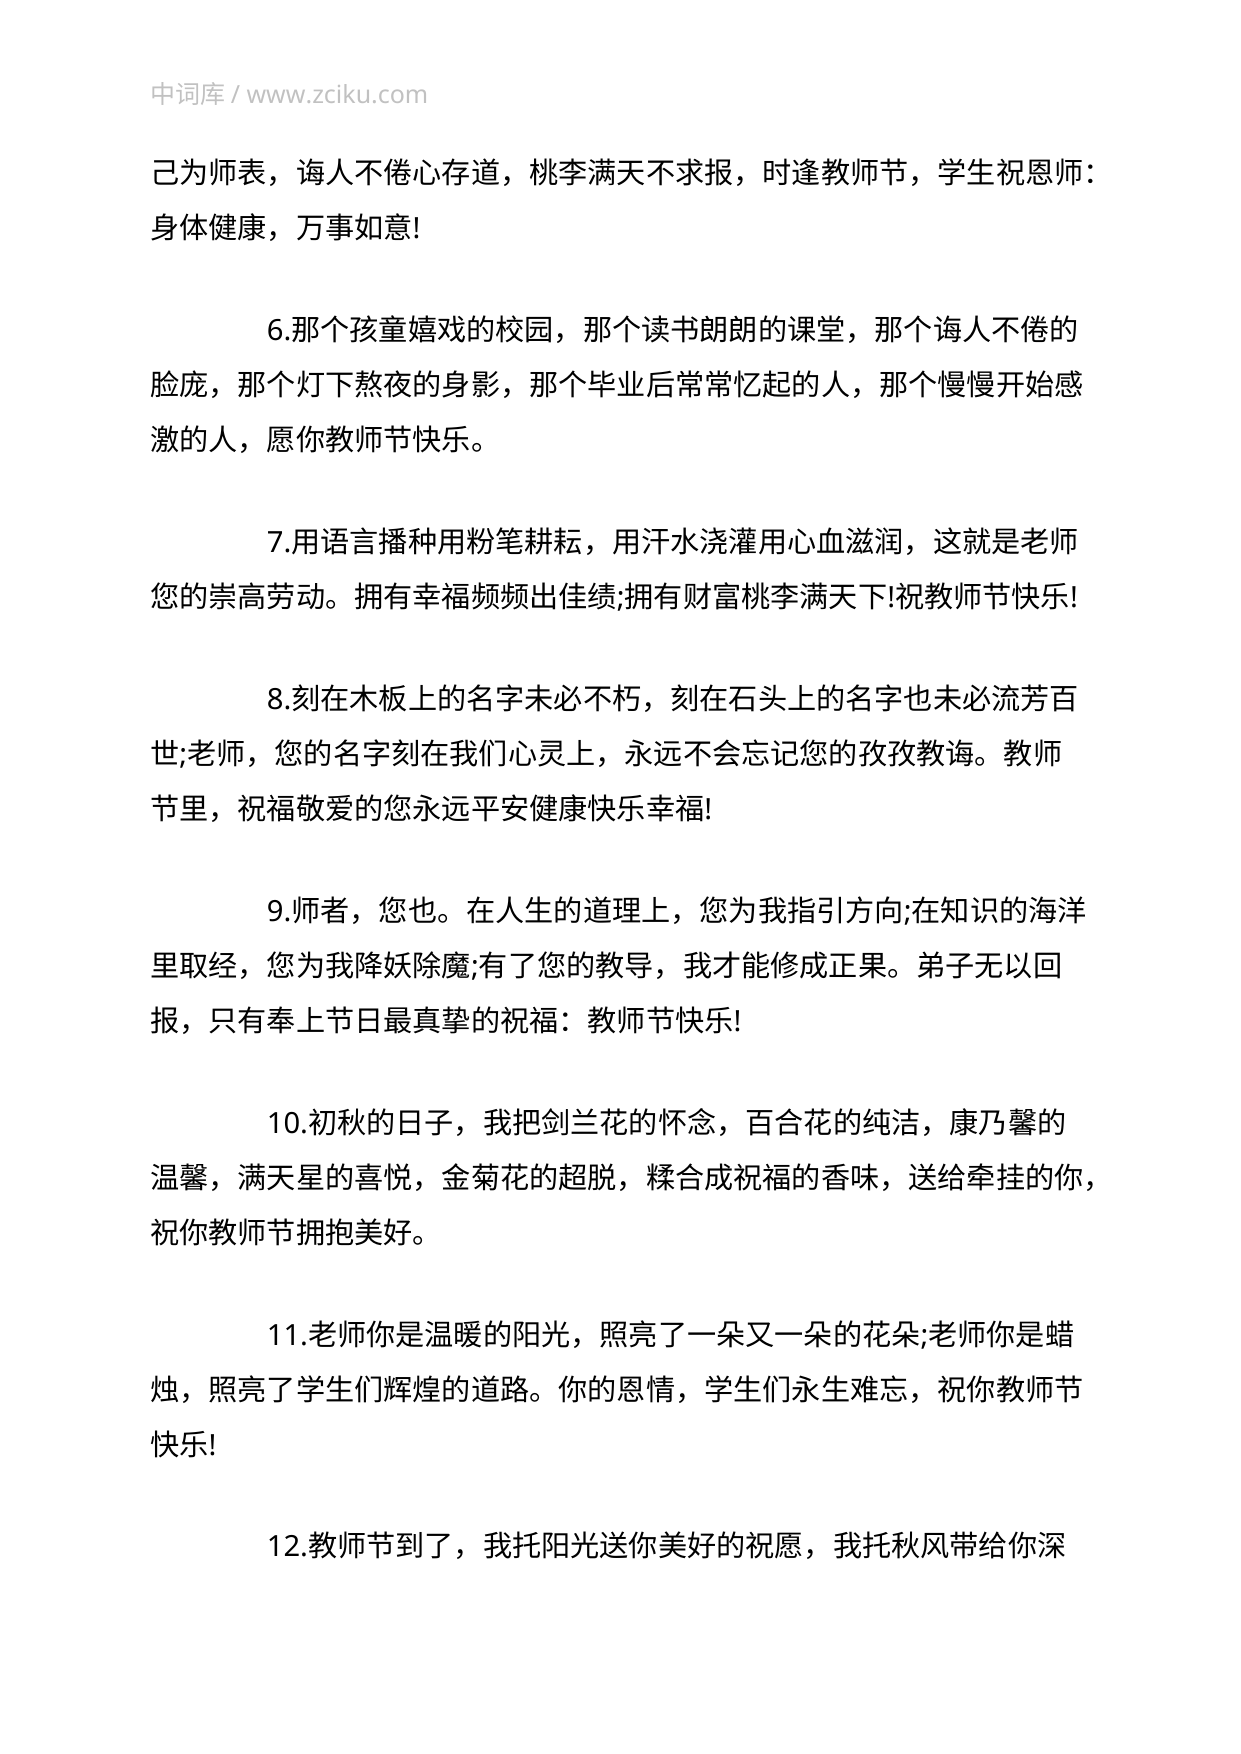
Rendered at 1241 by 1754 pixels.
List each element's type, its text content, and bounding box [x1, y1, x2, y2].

text 9.师者，您也。在人生的道理上，您为我指引方向;在知识的海洋里取经，您为我降妖除魔;有了您的教导，我才能修成正果。弟子无以回报，只有奉上节日最真挚的祝福：教师节快乐! [150, 887, 1090, 1040]
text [150, 1523, 1090, 1565]
text 10.初秋的日子，我把剑兰花的怀念，百合花的纯洁，康乃馨的温馨，满天星的喜悦，金菊花的超脱，糅合成祝福的香味，送给牵挂的你，祝你教师节拥抱美好。 [150, 1099, 1090, 1252]
text 11.老师你是温暖的阳光，照亮了一朵又一朵的花朵;老师你是蜡烛，照亮了学生们辉煌的道路。你的恩情，学生们永生难忘，祝你教师节快乐! [150, 1311, 1090, 1463]
text 7.用语言播种用粉笔耕耘，用汗水浇灌用心血滋润，这就是老师您的崇高劳动。拥有幸福频频出佳绩;拥有财富桃李满天下!祝教师节快乐! [150, 518, 1090, 616]
text 8.刻在木板上的名字未必不朽，刻在石头上的名字也未必流芳百世;老师，您的名字刻在我们心灵上，永远不会忘记您的孜孜教诲。教师节里，祝福敬爱的您永远平安健康快乐幸福! [150, 676, 1090, 828]
text 6.那个孩童嬉戏的校园，那个读书朗朗的课堂，那个诲人不倦的脸庞，那个灯下熬夜的身影，那个毕业后常常忆起的人，那个慢慢开始感激的人，愿你教师节快乐。 [150, 307, 1090, 459]
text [150, 150, 1090, 247]
